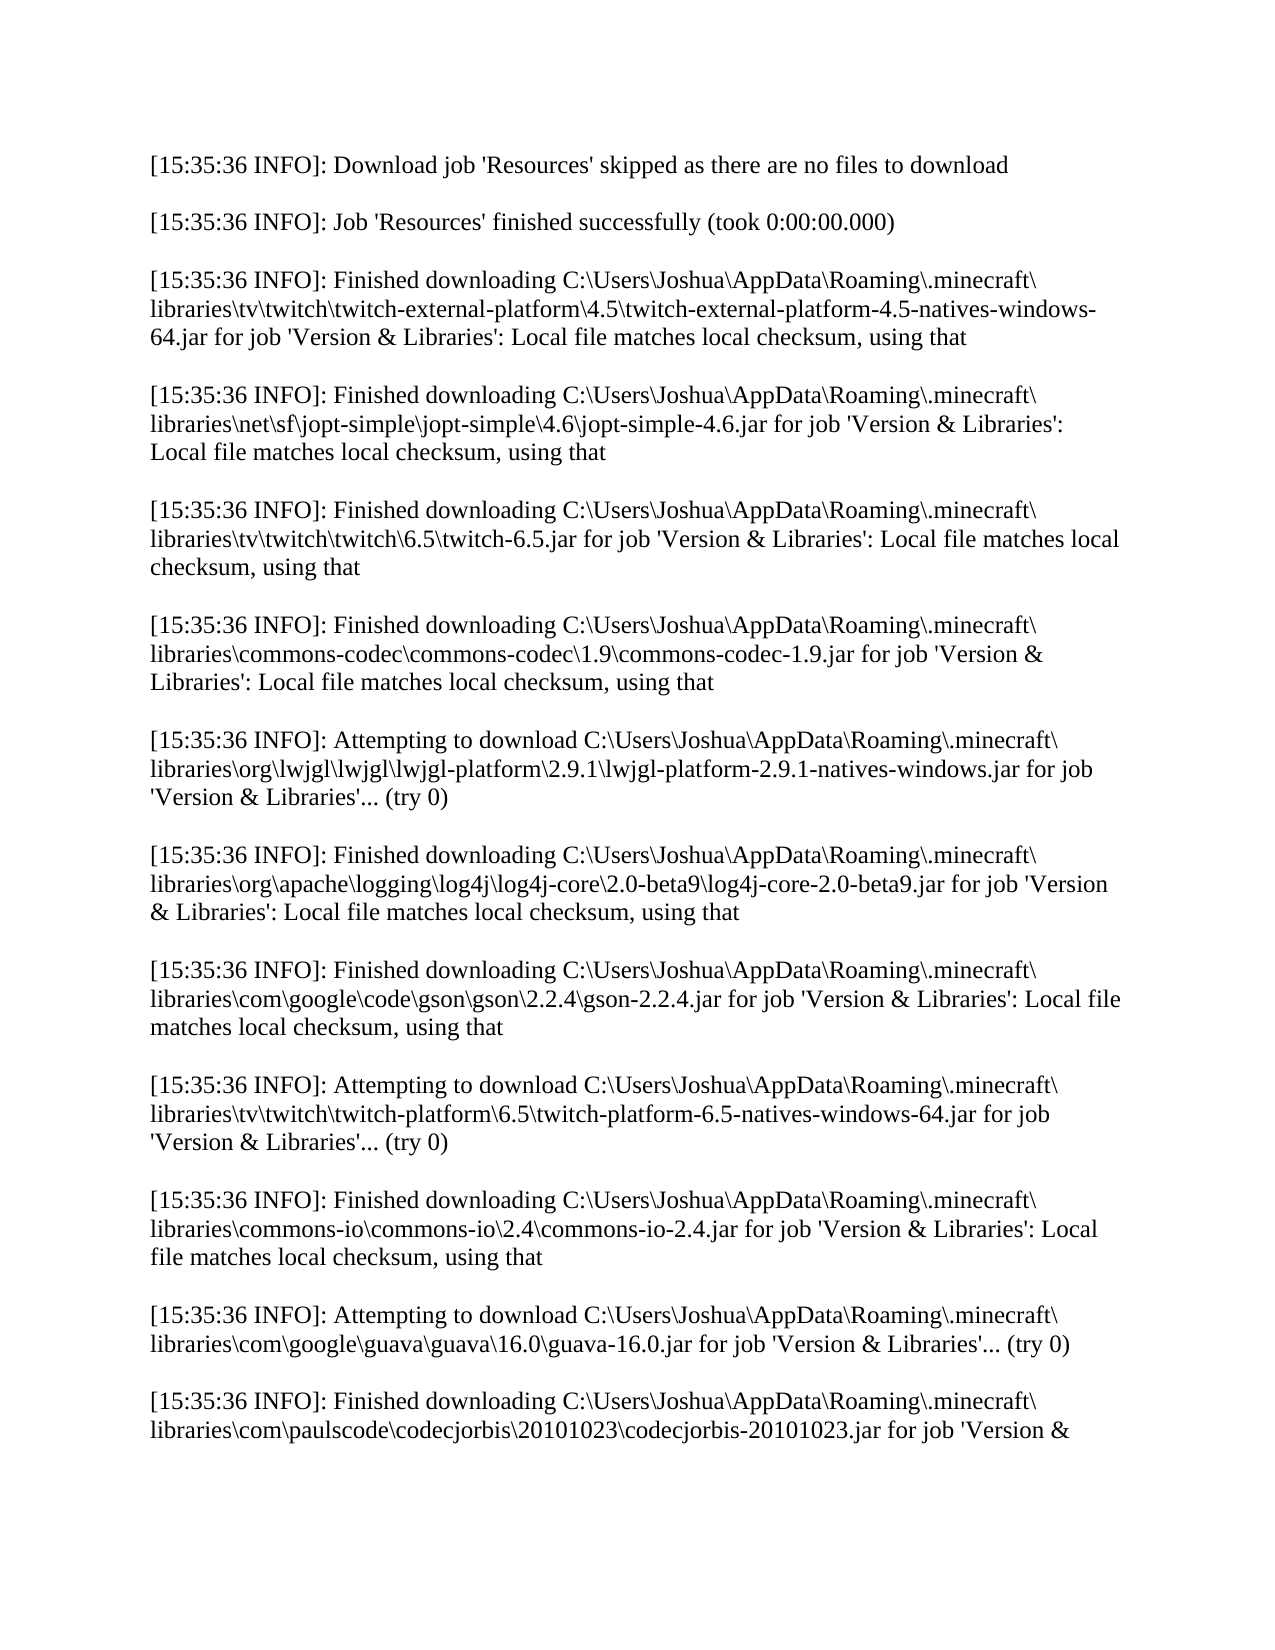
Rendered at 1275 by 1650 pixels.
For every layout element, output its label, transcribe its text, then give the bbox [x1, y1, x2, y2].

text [150, 1386, 1125, 1444]
text [15:35:36 INFO]: Finished downloading C:\Users\Joshua\AppData\Roaming\.minecraft\libraries\commons-codec\commons-codec\1.9\commons-codec-1.9.jar for job 'Version & Libraries': Local file matches local checksum, using that [150, 610, 1125, 725]
text [15:35:36 INFO]: Download job 'Resources' skipped as there are no files to download [150, 150, 1125, 207]
text [15:35:36 INFO]: Finished downloading C:\Users\Joshua\AppData\Roaming\.minecraft\libraries\tv\twitch\twitch-external-platform\4.5\twitch-external-platform-4.5-natives-windows-64.jar for job 'Version & Libraries': Local file matches local checksum, using that [150, 265, 1125, 380]
text [15:35:36 INFO]: Attempting to download C:\Users\Joshua\AppData\Roaming\.minecraft\libraries\org\lwjgl\lwjgl\lwjgl-platform\2.9.1\lwjgl-platform-2.9.1-natives-windows.jar for job 'Version & Libraries'... (try 0) [150, 725, 1125, 840]
text [15:35:36 INFO]: Finished downloading C:\Users\Joshua\AppData\Roaming\.minecraft\libraries\tv\twitch\twitch\6.5\twitch-6.5.jar for job 'Version & Libraries': Local file matches local checksum, using that [150, 495, 1125, 610]
text [15:35:36 INFO]: Attempting to download C:\Users\Joshua\AppData\Roaming\.minecraft\libraries\com\google\guava\guava\16.0\guava-16.0.jar for job 'Version & Libraries'... (try 0) [150, 1300, 1125, 1386]
text [15:35:36 INFO]: Finished downloading C:\Users\Joshua\AppData\Roaming\.minecraft\libraries\net\sf\jopt-simple\jopt-simple\4.6\jopt-simple-4.6.jar for job 'Version & Libraries': Local file matches local checksum, using that [150, 380, 1125, 495]
text [15:35:36 INFO]: Job 'Resources' finished successfully (took 0:00:00.000) [150, 207, 1125, 265]
text [15:35:36 INFO]: Attempting to download C:\Users\Joshua\AppData\Roaming\.minecraft\libraries\tv\twitch\twitch-platform\6.5\twitch-platform-6.5-natives-windows-64.jar for job 'Version & Libraries'... (try 0) [150, 1070, 1125, 1185]
text [15:35:36 INFO]: Finished downloading C:\Users\Joshua\AppData\Roaming\.minecraft\libraries\org\apache\logging\log4j\log4j-core\2.0-beta9\log4j-core-2.0-beta9.jar for job 'Version & Libraries': Local file matches local checksum, using that [150, 840, 1125, 955]
text [15:35:36 INFO]: Finished downloading C:\Users\Joshua\AppData\Roaming\.minecraft\libraries\commons-io\commons-io\2.4\commons-io-2.4.jar for job 'Version & Libraries': Local file matches local checksum, using that [150, 1185, 1125, 1300]
text [15:35:36 INFO]: Finished downloading C:\Users\Joshua\AppData\Roaming\.minecraft\libraries\com\google\code\gson\gson\2.2.4\gson-2.2.4.jar for job 'Version & Libraries': Local file matches local checksum, using that [150, 955, 1125, 1070]
